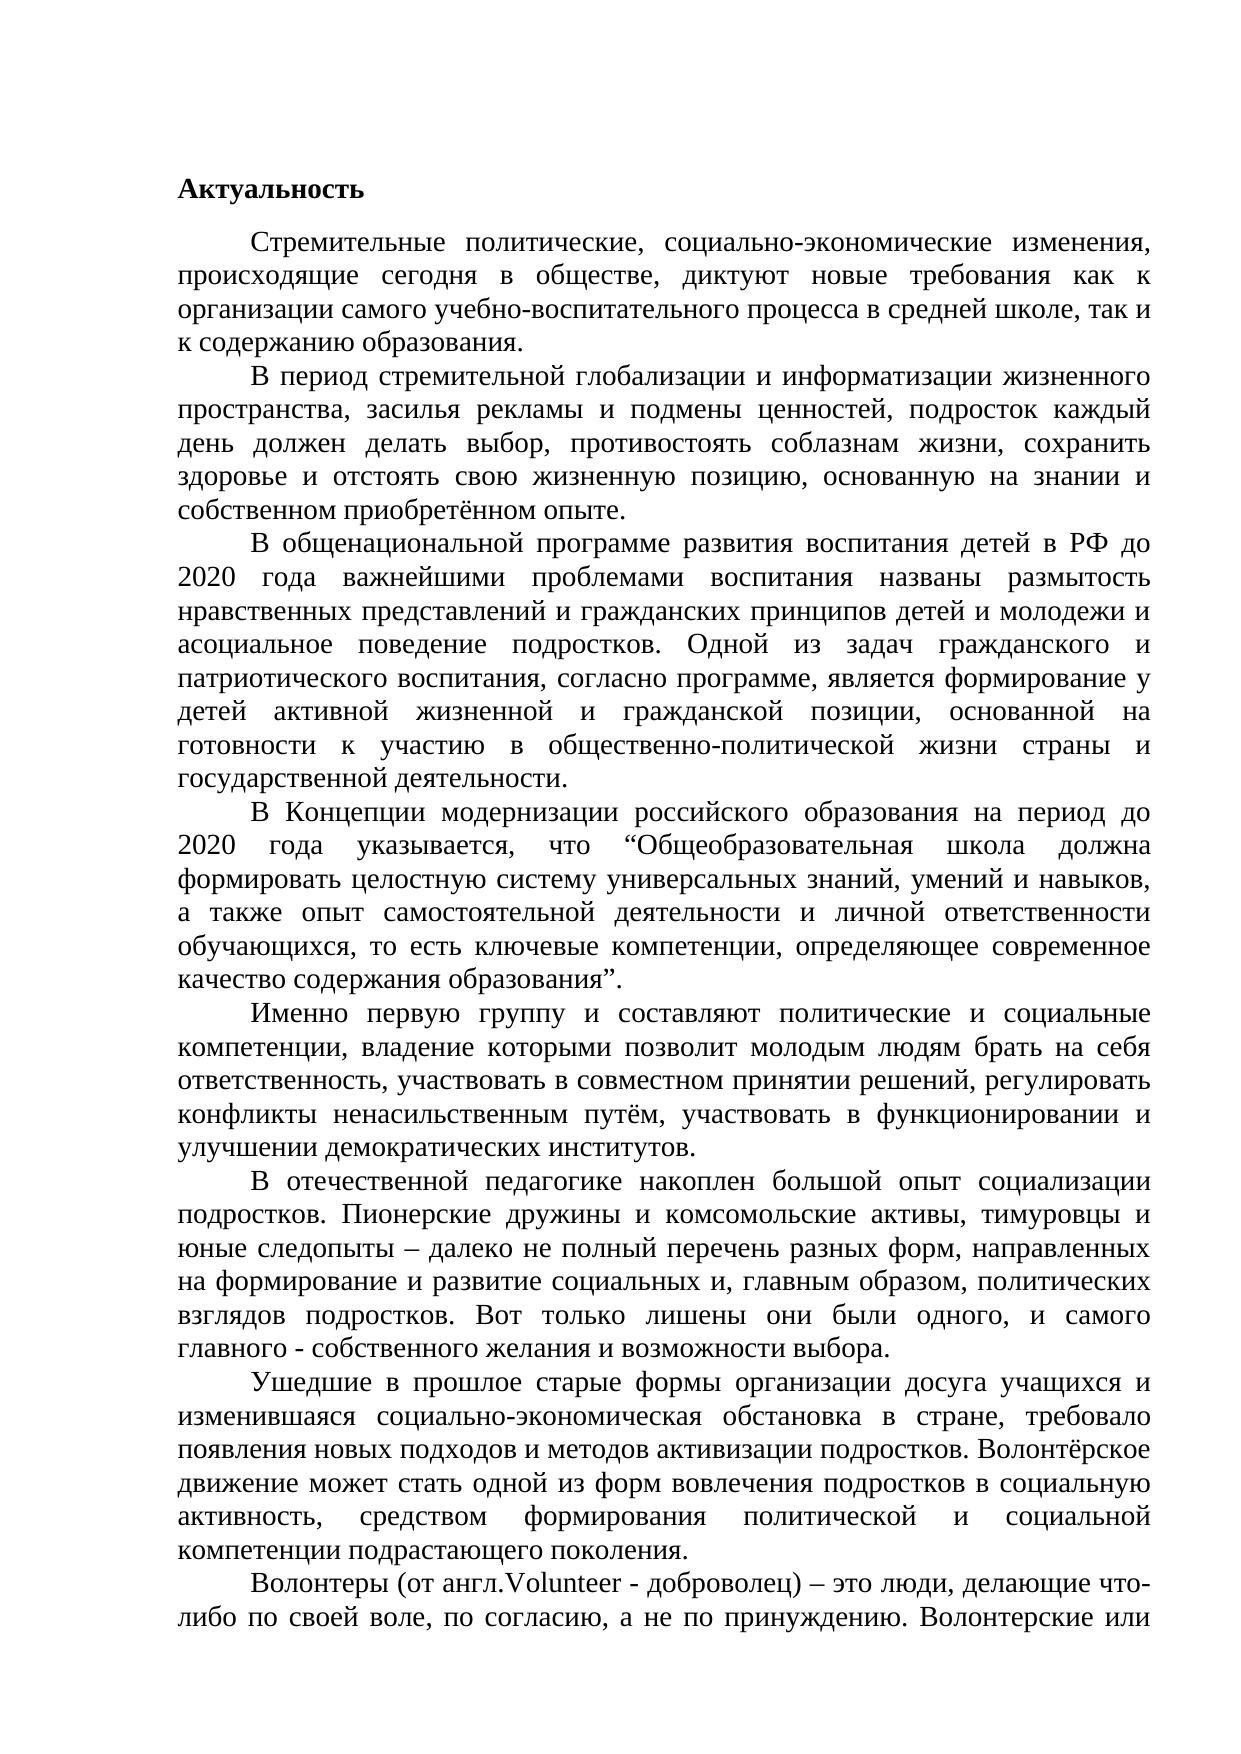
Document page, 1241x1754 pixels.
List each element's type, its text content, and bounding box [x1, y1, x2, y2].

text Актуальность [177, 171, 1152, 204]
text В период стремительной глобализации и информатизации жизненного пространства, засилья рекламы и подмены ценностей, подросток каждый день должен делать выбор, противостоять соблазнам жизни, сохранить здоровье и отстоять свою жизненную позицию, основанную на знании и собственном приобретённом опыте. [177, 358, 1152, 526]
text Стремительные политические, социально-экономические изменения, происходящие сегодня в обществе, диктуют новые требования как к организации самого учебно-воспитательного процесса в средней школе, так и к содержанию образования. [177, 224, 1152, 358]
text В общенациональной программе развития воспитания детей в РФ до 2020 года важнейшими проблемами воспитания названы размытость нравственных представлений и гражданских принципов детей и молодежи и асоциальное поведение подростков. Одной из задач гражданского и патриотического воспитания, согласно программе, является формирование у детей активной жизненной и гражданской позиции, основанной на готовности к участию в общественно-политической жизни страны и государственной деятельности. [177, 526, 1152, 794]
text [177, 1565, 1152, 1632]
text В Концепции модернизации российского образования на период до 2020 года указывается, что “Общеобразовательная школа должна формировать целостную систему универсальных знаний, умений и навыков, а также опыт самостоятельной деятельности и личной ответственности обучающихся, то есть ключевые компетенции, определяющее современное качество содержания образования”. [177, 794, 1152, 995]
text В отечественной педагогике накоплен большой опыт социализации подростков. Пионерские дружины и комсомольские активы, тимуровцы и юные следопыты – далеко не полный перечень разных форм, направленных на формирование и развитие социальных и, главным образом, политических взглядов подростков. Вот только лишены они были одного, и самого главного - собственного желания и возможности выбора. [177, 1163, 1152, 1364]
text Ушедшие в прошлое старые формы организации досуга учащихся и изменившаяся социально-экономическая обстановка в стране, требовало появления новых подходов и методов активизации подростков. Волонтёрское движение может стать одной из форм вовлечения подростков в социальную активность, средством формирования политической и социальной компетенции подрастающего поколения. [177, 1364, 1152, 1565]
text Именно первую группу и составляют политические и социальные компетенции, владение которыми позволит молодым людям брать на себя ответственность, участвовать в совместном принятии решений, регулировать конфликты ненасильственным путём, участвовать в функционировании и улучшении демократических институтов. [177, 995, 1152, 1163]
